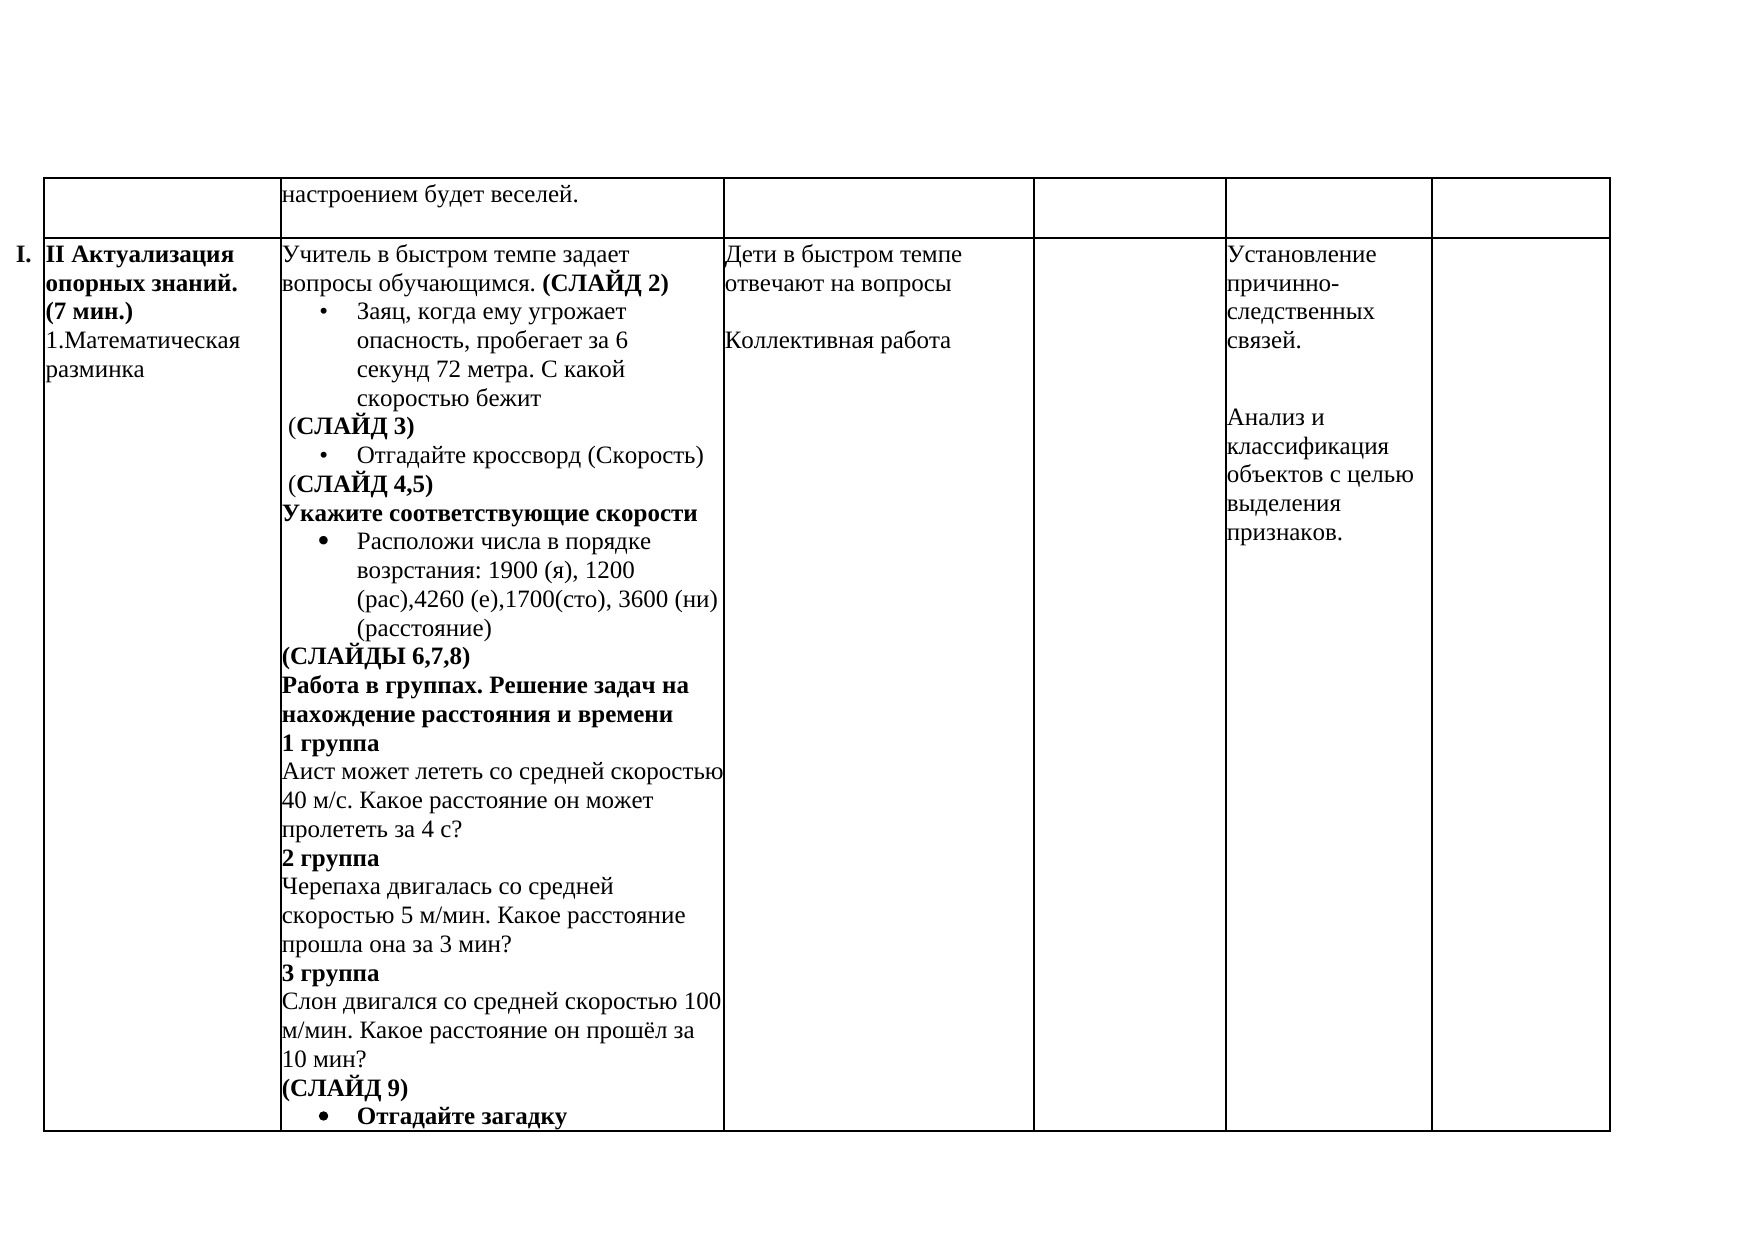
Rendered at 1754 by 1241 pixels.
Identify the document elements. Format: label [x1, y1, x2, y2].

table_cell [45, 239, 280, 1130]
table_cell [1433, 179, 1609, 237]
table_cell [1227, 239, 1431, 1130]
table_cell [1035, 179, 1225, 237]
table_cell [1227, 179, 1431, 237]
table_cell [1035, 239, 1225, 1130]
table_cell [725, 239, 1033, 1130]
table_cell [1433, 239, 1609, 1130]
table_cell [282, 179, 723, 237]
table_cell [282, 239, 723, 1130]
table_cell [45, 179, 280, 237]
table_cell [725, 179, 1033, 237]
